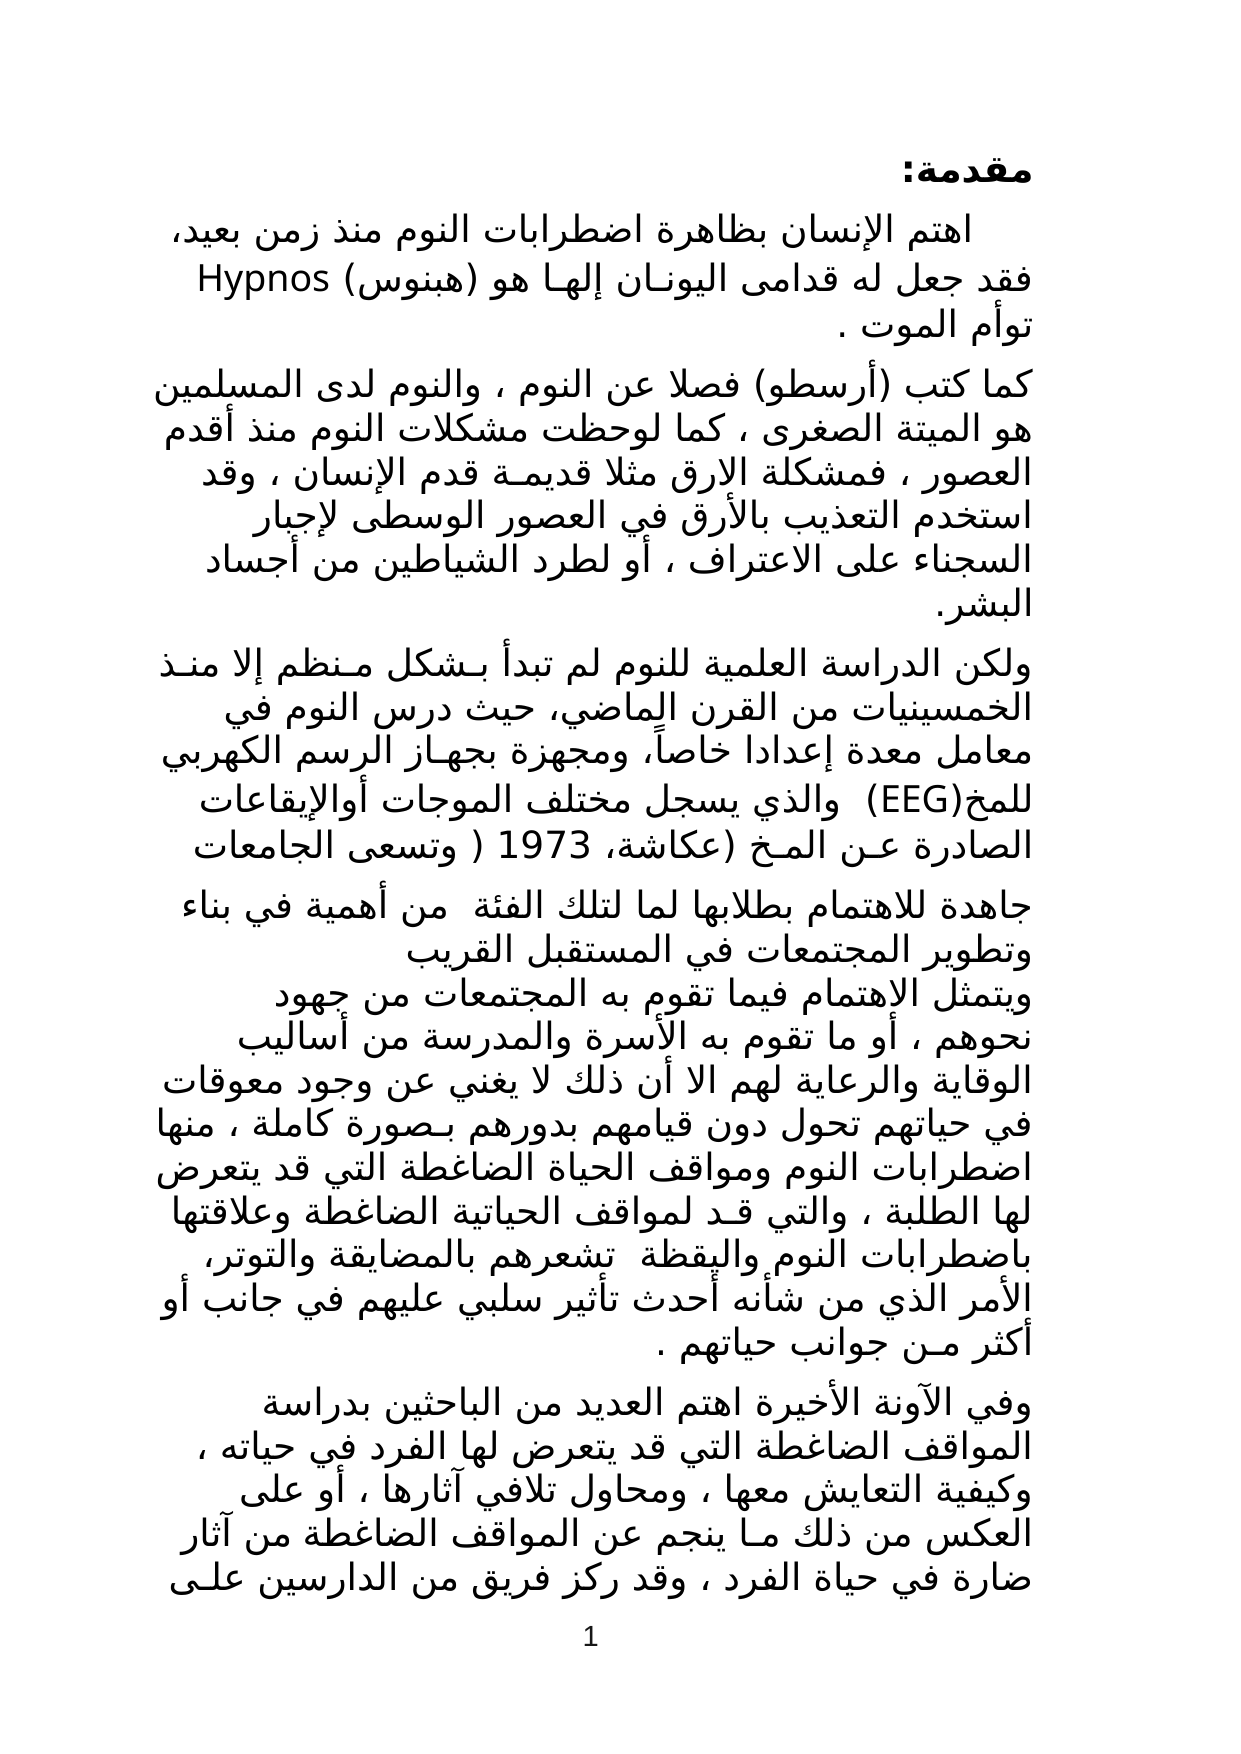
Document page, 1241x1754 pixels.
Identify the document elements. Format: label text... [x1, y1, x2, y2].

text اهتم الإنسان بظاهرة اضطرابات النوم منذ زمن بعيد، فقد جعل له قدامى اليونـان إلهـا هو (هبنوس) Hypnos توأم الموت . [148, 208, 1033, 346]
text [148, 1381, 1033, 1599]
text كما كتب (أرسطو) فصلا عن النوم ، والنوم لدى المسلمين هو الميتة الصغرى ، كما لوحظت مشكلات النوم منذ أقدم العصور ، فمشكلة الارق مثلا قديمـة قدم الإنسان ، وقد استخدم التعذيب بالأرق في العصور الوسطى لإجبار السجناء على الاعتراف ، أو لطرد الشياطين من أجساد البشر. [148, 363, 1033, 625]
text مقدمة: [148, 148, 1033, 191]
text جاهدة للاهتمام بطلابها لما لتلك الفئة من أهمية في بناء وتطوير المجتمعات في المستقبل القريب ويتمثل الاهتمام فيما تقوم به المجتمعات من جهود نحوهم ، أو ما تقوم به الأسرة والمدرسة من أساليب الوقاية والرعاية لهم الا أن ذلك لا يغني عن وجود معوقات في حياتهم تحول دون قيامهم بدورهم بـصورة كاملة ، منها اضطرابات النوم ومواقف الحياة الضاغطة التي قد يتعرض لها الطلبة ، والتي قـد لمواقف الحياتية الضاغطة وعلاقتها باضطرابات النوم واليقظة تشعرهم بالمضايقة والتوتر، الأمر الذي من شأنه أحدث تأثير سلبي عليهم في جانب أو أكثر مـن جوانب حياتهم . [148, 884, 1033, 1364]
text ولكن الدراسة العلمية للنوم لم تبدأ بـشكل مـنظم إلا منـذ الخمسينيات من القرن الماضي، حيث درس النوم في معامل معدة إعدادا خاصاً، ومجهزة بجهـاز الرسم الكهربي للمخ(EEG) والذي يسجل مختلف الموجات أوالإيقاعات الصادرة عـن المـخ (عكاشة، 1973 ( وتسعى الجامعات [148, 642, 1033, 867]
